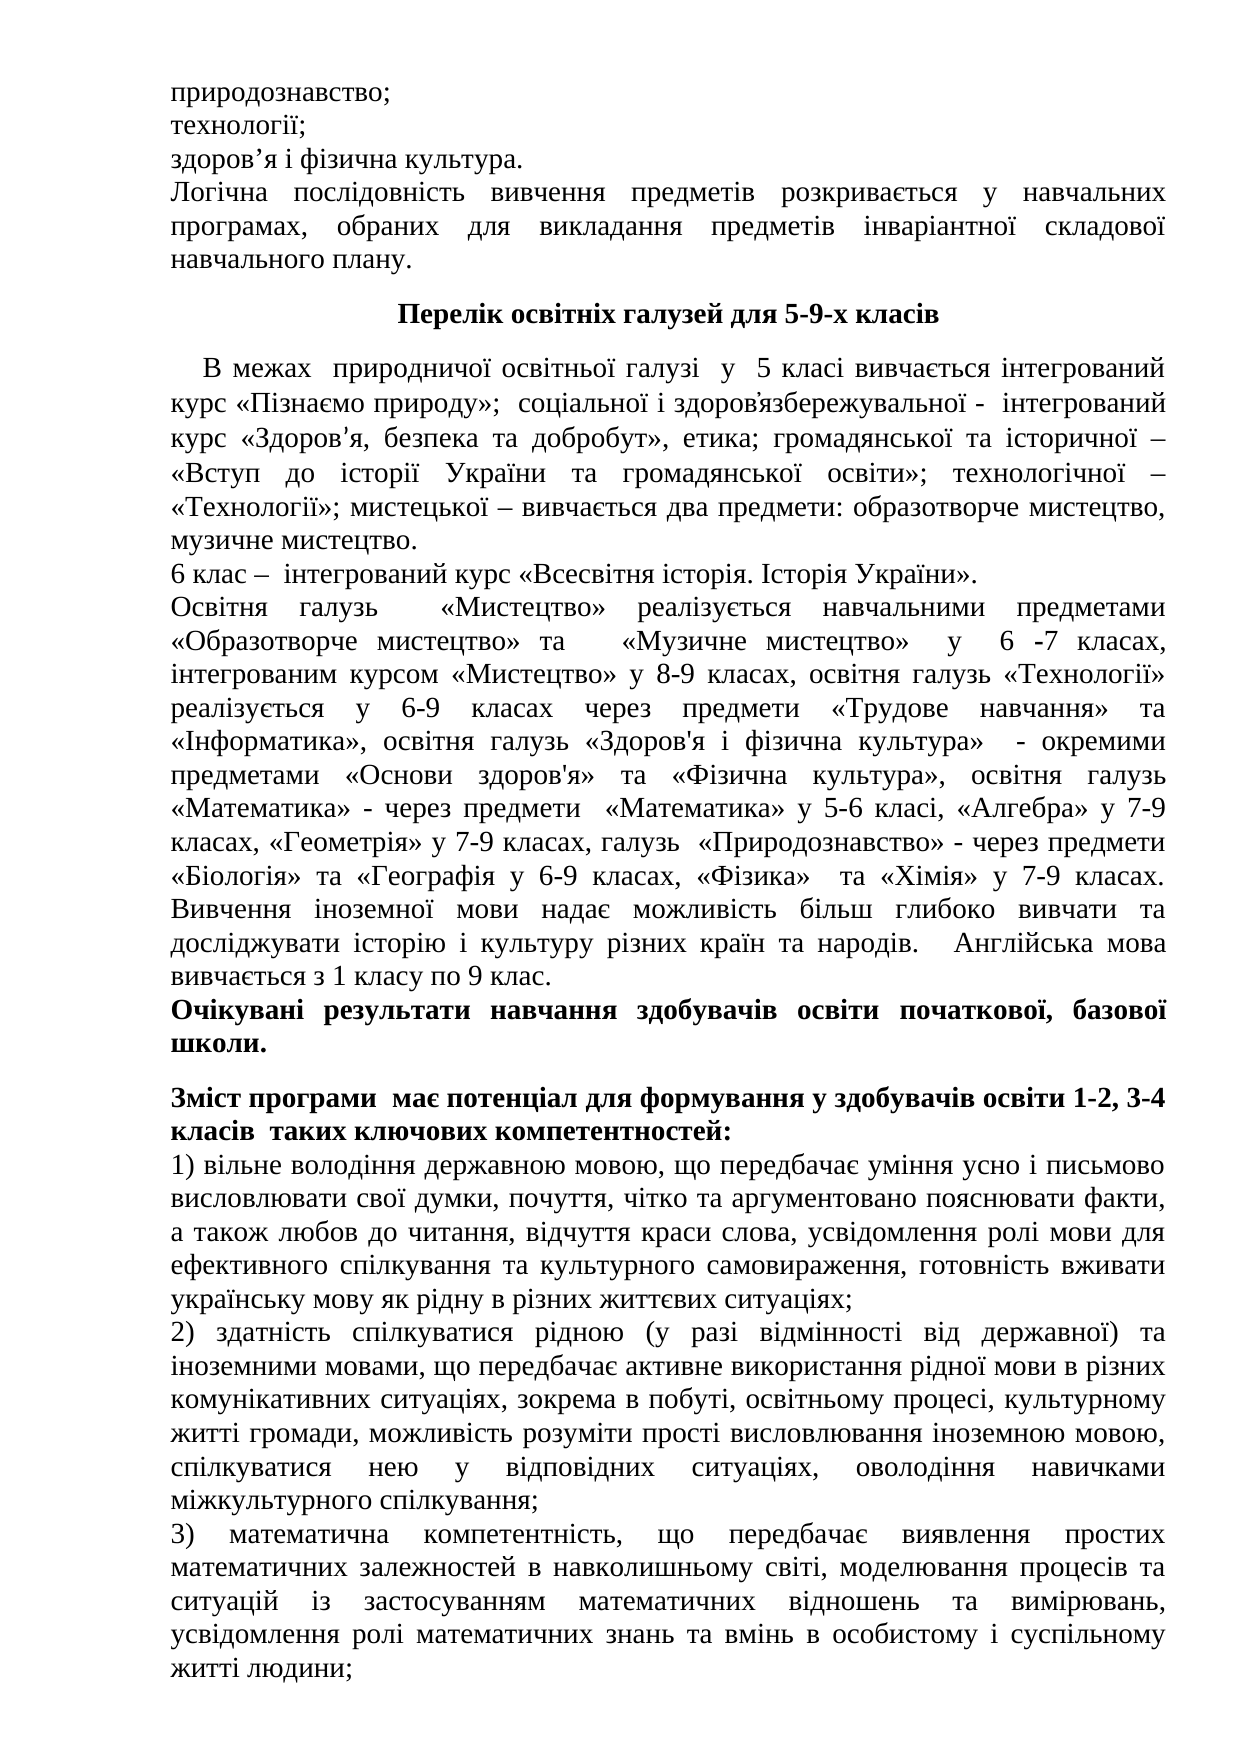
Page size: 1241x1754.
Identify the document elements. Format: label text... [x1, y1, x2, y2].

text 2) здатність спілкуватися рідною (у разі відмінності від державної) та іноземними мовами, що передбачає активне використання рідної мови в різних комунікативних ситуаціях, зокрема в побуті, освітньому процесі, культурному житті громади, можливість розуміти прості висловлювання іноземною мовою, спілкуватися нею у відповідних ситуаціях, оволодіння навичками міжкультурного спілкування; [170, 1314, 1167, 1516]
text природознавство; [170, 74, 1167, 107]
text Перелік освітніх галузей для 5-9-х класів [170, 296, 1167, 329]
text технології; [170, 107, 1167, 141]
text Очікувані результати навчання здобувачів освіти початкової, базової школи. [170, 992, 1167, 1059]
text здоров’я і фізична культура. [170, 141, 1167, 174]
text Освітня галузь «Мистецтво» реалізується навчальними предметами «Образотворче мистецтво» та «Музичне мистецтво» у 6 -7 класах, інтегрованим курсом «Мистецтво» у 8-9 класах, освітня галузь «Технології» реалізується у 6-9 класах через предмети «Трудове навчання» та «Інформатика», освітня галузь «Здоров'я і фізична культура» - окремими предметами «Основи здоров'я» та «Фізична культура», освітня галузь «Математика» - через предмети «Математика» у 5-6 класі, «Алгебра» у 7-9 класах, «Геометрія» у 7-9 класах, галузь «Природознавство» - через предмети «Біологія» та «Географія у 6-9 класах, «Фізика» та «Хімія» у 7-9 класах. Вивчення іноземної мови надає можливість більш глибоко вивчати та досліджувати історію і культуру різних країн та народів. Англійська мова вивчається з 1 класу по 9 клас. [170, 589, 1167, 992]
text Логічна послідовність вивчення предметів розкривається у навчальних програмах, обраних для викладання предметів інваріантної складової навчального плану. [170, 174, 1167, 275]
text 1) вільне володіння державною мовою, що передбачає уміння усно і письмово висловлювати свої думки, почуття, чітко та аргументовано пояснювати факти, а також любов до читання, відчуття краси слова, усвідомлення ролі мови для ефективного спілкування та культурного самовираження, готовність вживати українську мову як рідну в різних життєвих ситуаціях; [170, 1147, 1167, 1314]
text 6 клас – інтегрований курс «Всесвітня історія. Історія України». [170, 556, 1167, 589]
text Зміст програми має потенціал для формування у здобувачів освіти 1-2, 3-4 класів таких ключових компетентностей: [170, 1080, 1167, 1147]
text В межах природничої освітньої галузі у 5 класі вивчається інтегрований курс «Пізнаємо природу»; соціальної і здоров҆язбережувальної - інтегрований курс «Здоров’я, безпека та добробут», етика; громадянської та історичної – «Вступ до історії України та громадянської освіти»; технологічної – «Технології»; мистецької – вивчається два предмети: образотворче мистецтво, музичне мистецтво. [170, 350, 1167, 556]
text 3) математична компетентність, що передбачає виявлення простих математичних залежностей в навколишньому світі, моделювання процесів та ситуацій із застосуванням математичних відношень та вимірювань, усвідомлення ролі математичних знань та вмінь в особистому і суспільному житті людини; [170, 1516, 1167, 1683]
